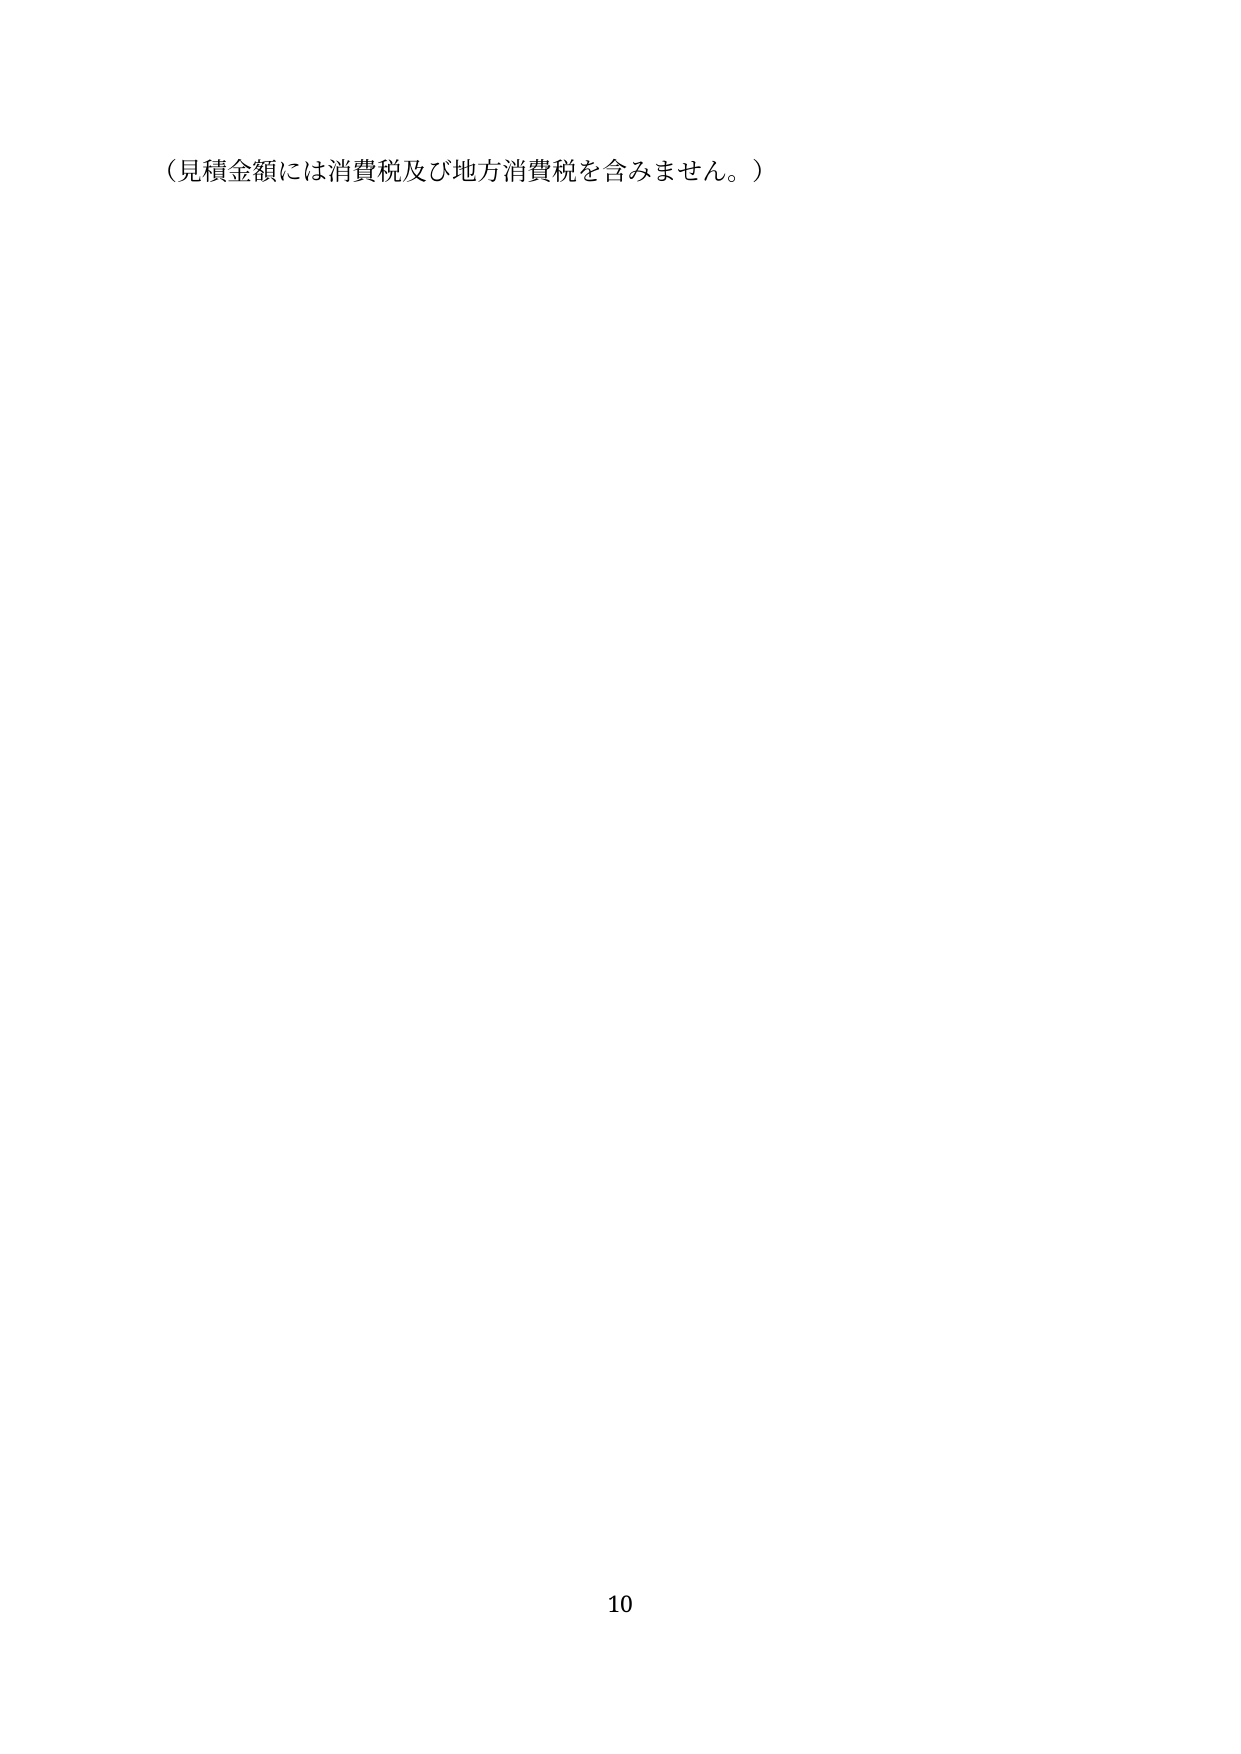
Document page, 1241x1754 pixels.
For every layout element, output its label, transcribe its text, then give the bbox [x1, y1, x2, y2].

text （見積金額には消費税及び地方消費税を含みません。） [152, 135, 1110, 204]
